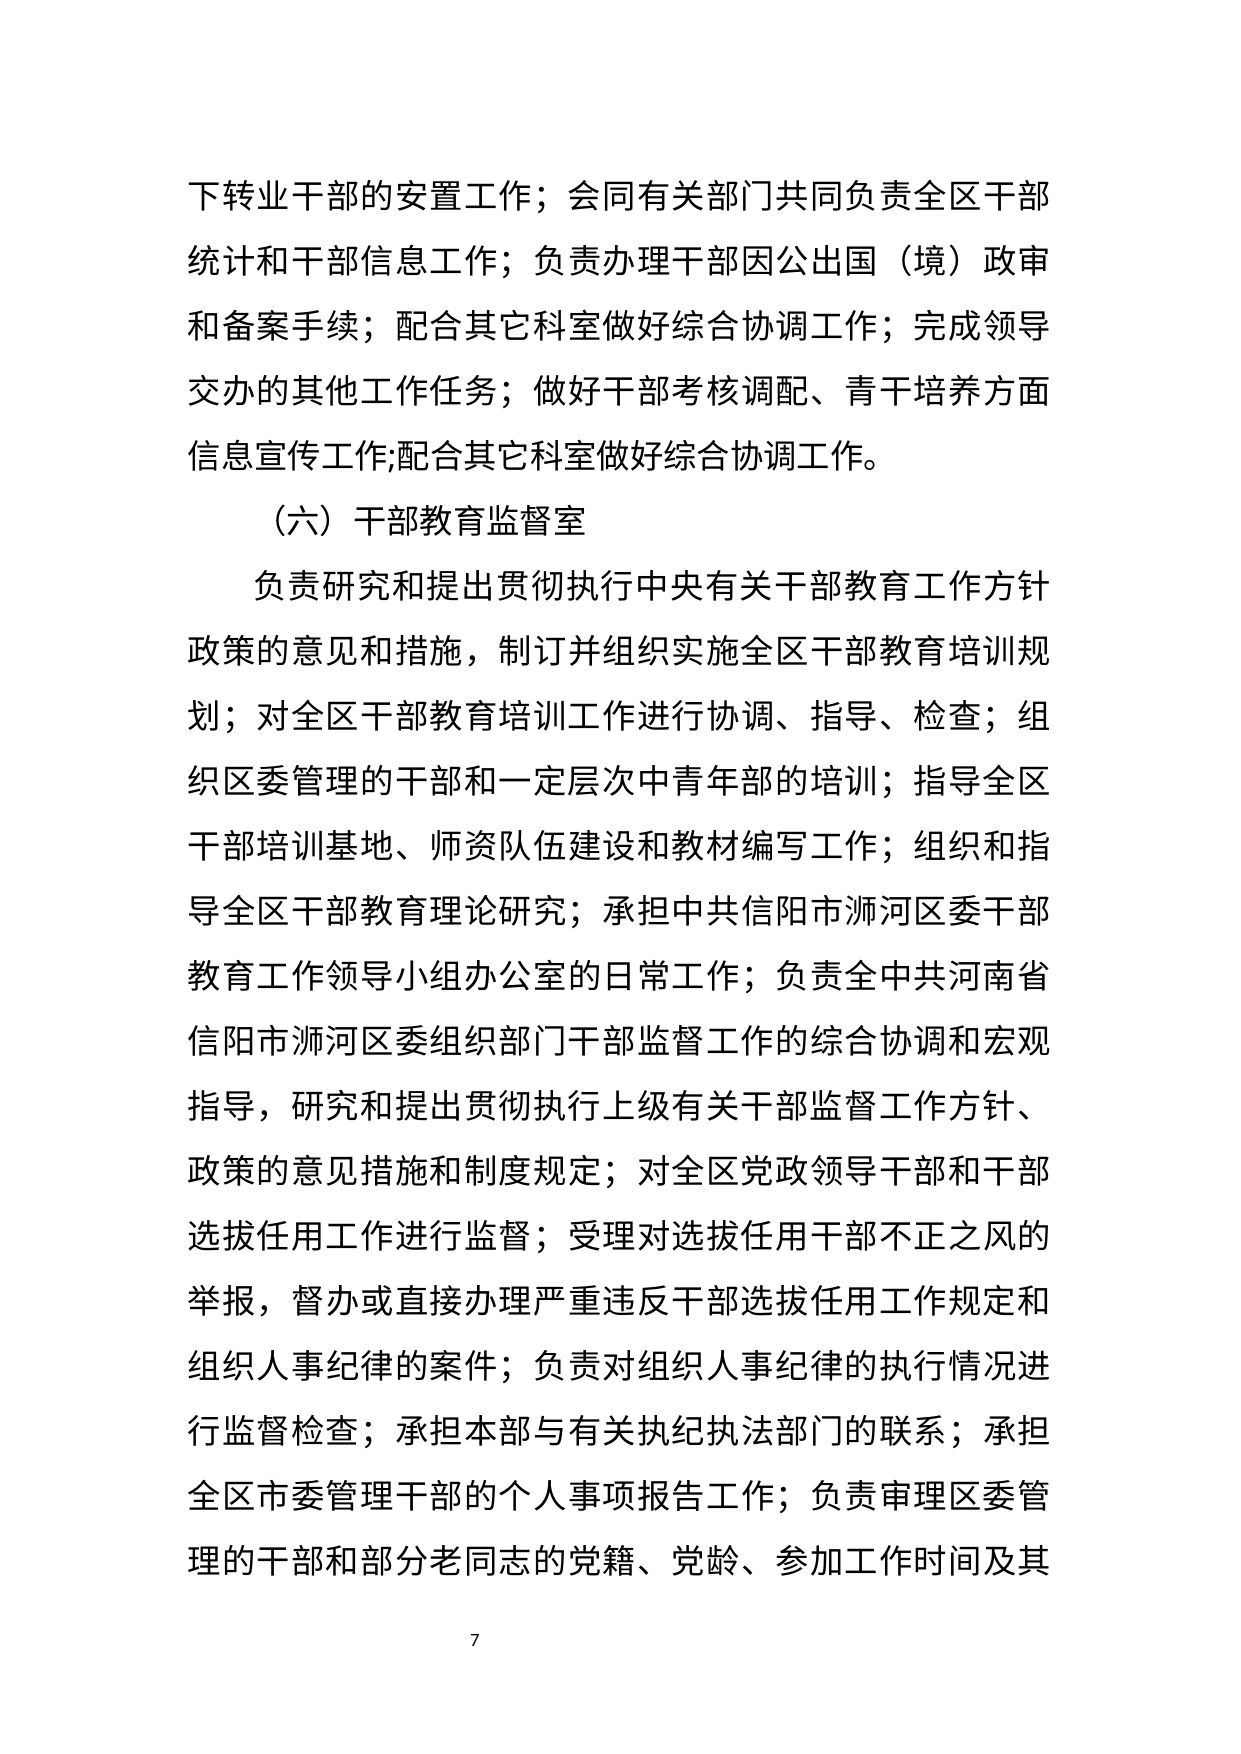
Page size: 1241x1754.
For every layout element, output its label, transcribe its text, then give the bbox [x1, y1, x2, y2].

text （六）干部教育监督室 [187, 487, 1053, 552]
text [187, 162, 1053, 487]
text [187, 552, 1053, 1592]
